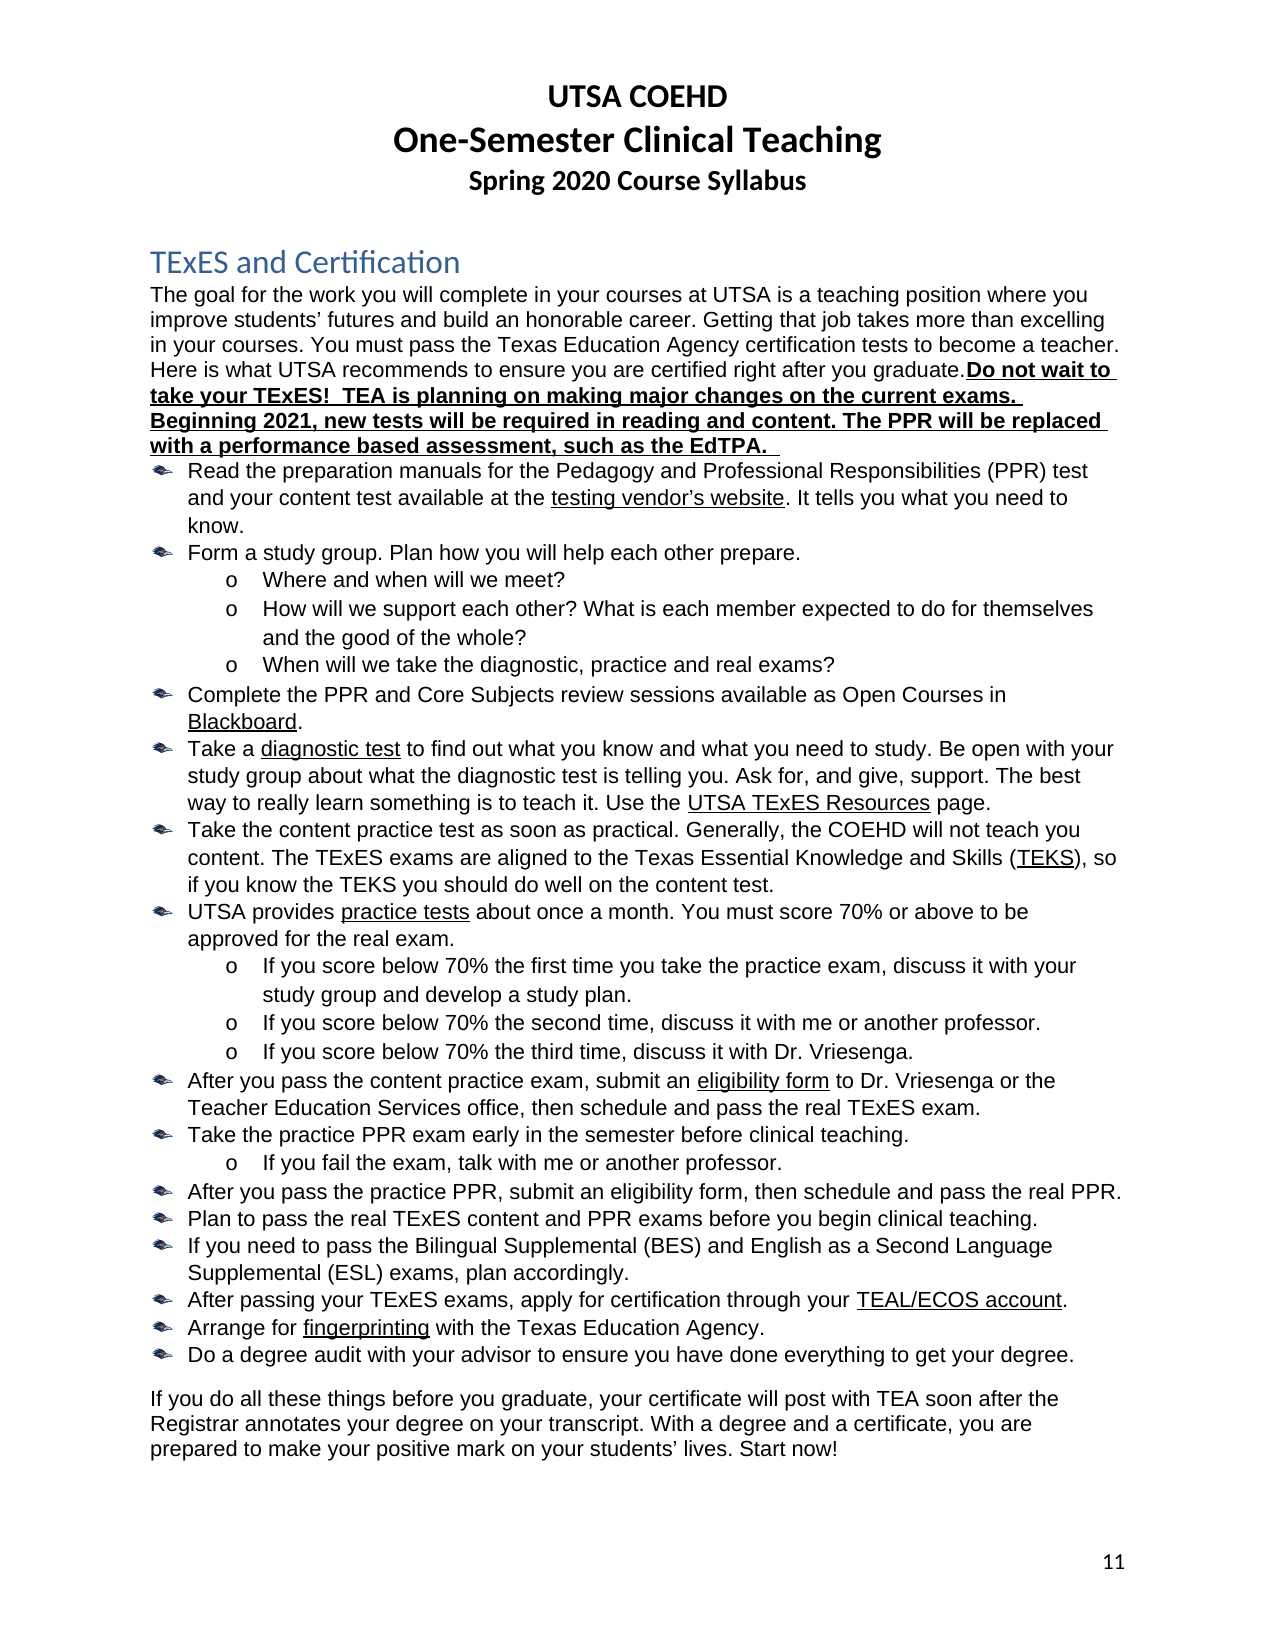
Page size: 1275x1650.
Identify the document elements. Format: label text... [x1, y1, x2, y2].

picture [151, 739, 173, 757]
list Arrange for fingerprinting with the Texas Education Agency. [150, 1314, 1125, 1340]
list Read the preparation manuals for the Pedagogy and Professional Responsibilities (PPR) test and your content test available at the testing vendor’s website. It tells you what you need to know. [150, 458, 1125, 538]
list Take a diagnostic test to find out what you know and what you need to study. Be open with your study group about what the diagnostic test is telling you. Ask for, and give, support. The best way to really learn something is to teach it. Use the UTSA TExES Resources page. [150, 736, 1125, 815]
list When will we take the diagnostic, practice and real exams? [225, 652, 1125, 679]
picture [151, 543, 173, 561]
subtitle TExES and Certification [150, 241, 1125, 282]
list After you pass the practice PPR, submit an eligibility form, then schedule and pass the real PPR. [150, 1179, 1125, 1204]
picture [151, 1345, 173, 1363]
picture [151, 1236, 173, 1254]
picture [151, 1318, 173, 1336]
list If you need to pass the Bilingual Supplemental (BES) and English as a Second Language Supplemental (ESL) exams, plan accordingly. [150, 1233, 1125, 1285]
list After passing your TExES exams, apply for certification through your TEAL/ECOS account. [150, 1287, 1125, 1313]
list Take the content practice test as soon as practical. Generally, the COEHD will not teach you content. The TExES exams are aligned to the Texas Essential Knowledge and Skills (TEKS), so if you know the TEKS you should do well on the content test. [150, 817, 1125, 897]
list If you score below 70% the third time, discuss it with Dr. Vriesenga. [225, 1039, 1125, 1066]
picture [151, 903, 173, 920]
picture [151, 1182, 173, 1200]
picture [151, 1209, 173, 1227]
list Do a degree audit with your advisor to ensure you have done everything to get your degree. [150, 1342, 1125, 1367]
list Where and when will we meet? [225, 567, 1125, 594]
list After you pass the content practice exam, submit an eligibility form to Dr. Vriesenga or the Teacher Education Services office, then schedule and pass the real TExES exam. [150, 1068, 1125, 1120]
list If you score below 70% the second time, discuss it with me or another professor. [225, 1009, 1125, 1037]
list Form a study group. Plan how you will help each other prepare. [150, 540, 1125, 565]
list Take the practice PPR exam early in the semester before clinical teaching. [150, 1122, 1125, 1147]
list If you fail the exam, talk with me or another professor. [225, 1149, 1125, 1177]
picture [151, 1071, 173, 1089]
list Complete the PPR and Core Subjects review sessions available as Open Courses in Blackboard. [150, 681, 1125, 734]
text If you do all these things before you graduate, your certificate will post with TEA soon after the Registrar annotates your degree on your transcript. With a degree and a certificate, you are prepared to make your positive mark on your students’ lives. Start now! [150, 1386, 1125, 1461]
list Plan to pass the real TExES content and PPR exams before you begin clinical teaching. [150, 1206, 1125, 1231]
picture [151, 1126, 173, 1143]
picture [151, 1291, 173, 1308]
text The goal for the work you will complete in your courses at UTSA is a teaching position where you improve students’ futures and build an honorable career. Getting that job takes more than excelling in your courses. You must pass the Texas Education Agency certification tests to become a teacher. Here is what UTSA recommends to ensure you are certified right after you graduate.Do not wait to take your TExES! TEA is planning on making major changes on the current exams. Beginning 2021, new tests will be required in reading and content. The PPR will be replaced with a performance based assessment, such as the EdTPA. [150, 282, 1125, 458]
picture [151, 462, 173, 479]
list If you score below 70% the first time you take the practice exam, discuss it with your study group and develop a study plan. [225, 953, 1125, 1008]
picture [151, 821, 173, 838]
list UTSA provides practice tests about once a month. You must score 70% or above to be approved for the real exam. [150, 899, 1125, 951]
list How will we support each other? What is each member expected to do for themselves and the good of the whole? [225, 596, 1125, 650]
picture [151, 685, 173, 702]
